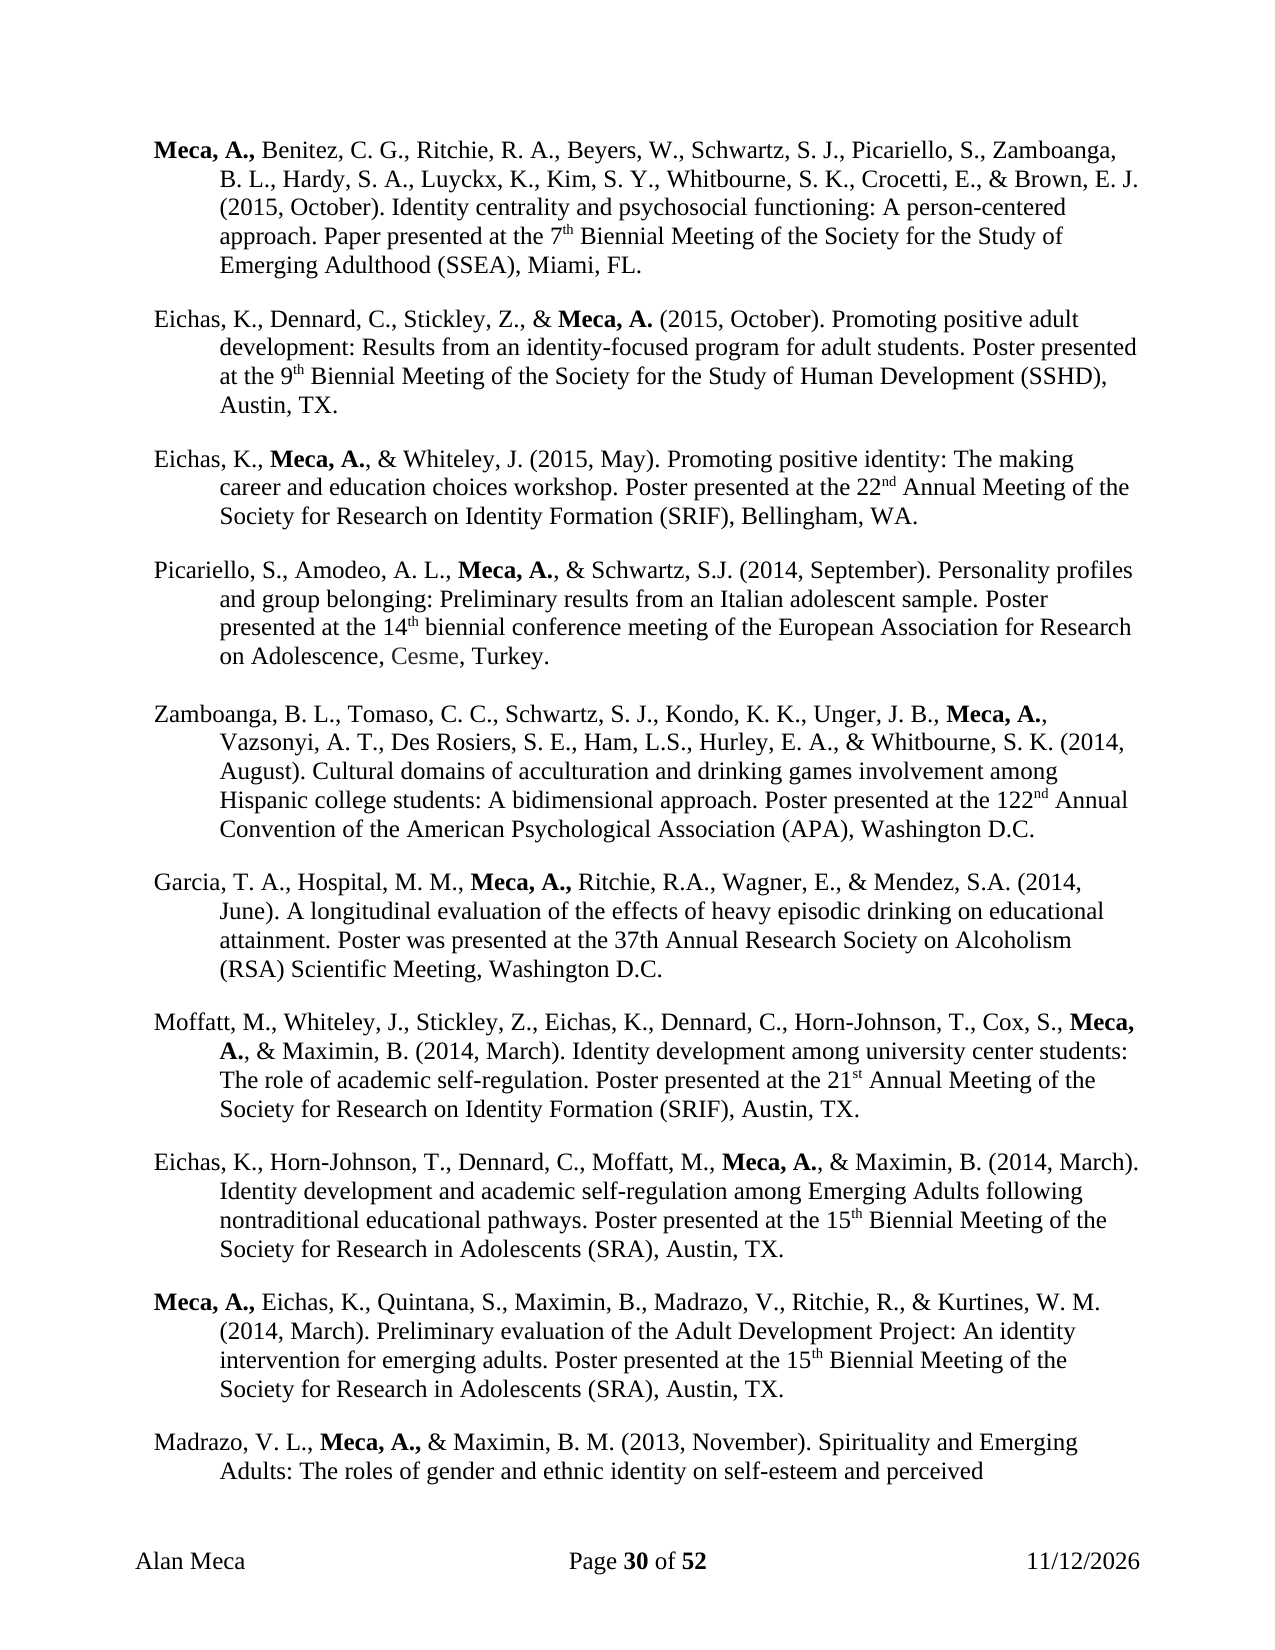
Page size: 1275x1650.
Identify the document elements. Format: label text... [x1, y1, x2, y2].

text Meca, A., Eichas, K., Quintana, S., Maximin, B., Madrazo, V., Ritchie, R., & Kurtines, W. M. (2014, March). Preliminary evaluation of the Adult Development Project: An identity intervention for emerging adults. Poster presented at the 15th Biennial Meeting of the Society for Research in Adolescents (SRA), Austin, TX. [154, 1287, 1140, 1402]
text Eichas, K., Horn-Johnson, T., Dennard, C., Moffatt, M., Meca, A., & Maximin, B. (2014, March). Identity development and academic self-regulation among Emerging Adults following nontraditional educational pathways. Poster presented at the 15th Biennial Meeting of the Society for Research in Adolescents (SRA), Austin, TX. [154, 1147, 1140, 1262]
text Meca, A., Benitez, C. G., Ritchie, R. A., Beyers, W., Schwartz, S. J., Picariello, S., Zamboanga, B. L., Hardy, S. A., Luyckx, K., Kim, S. Y., Whitbourne, S. K., Crocetti, E., & Brown, E. J. (2015, October). Identity centrality and psychosocial functioning: A person-centered approach. Paper presented at the 7th Biennial Meeting of the Society for the Study of Emerging Adulthood (SSEA), Miami, FL. [154, 135, 1140, 279]
text Garcia, T. A., Hospital, M. M., Meca, A., Ritchie, R.A., Wagner, E., & Mendez, S.A. (2014, June). A longitudinal evaluation of the effects of heavy episodic drinking on educational attainment. Poster was presented at the 37th Annual Research Society on Alcoholism (RSA) Scientific Meeting, Washington D.C. [154, 867, 1140, 982]
text Moffatt, M., Whiteley, J., Stickley, Z., Eichas, K., Dennard, C., Horn-Johnson, T., Cox, S., Meca, A., & Maximin, B. (2014, March). Identity development among university center students: The role of academic self-regulation. Poster presented at the 21st Annual Meeting of the Society for Research on Identity Formation (SRIF), Austin, TX. [154, 1007, 1140, 1122]
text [154, 1427, 1140, 1485]
text Eichas, K., Meca, A., & Whiteley, J. (2015, May). Promoting positive identity: The making career and education choices workshop. Poster presented at the 22nd Annual Meeting of the Society for Research on Identity Formation (SRIF), Bellingham, WA. [154, 444, 1140, 530]
text Zamboanga, B. L., Tomaso, C. C., Schwartz, S. J., Kondo, K. K., Unger, J. B., Meca, A., Vazsonyi, A. T., Des Rosiers, S. E., Ham, L.S., Hurley, E. A., & Whitbourne, S. K. (2014, August). Cultural domains of acculturation and drinking games involvement among Hispanic college students: A bidimensional approach. Poster presented at the 122nd Annual Convention of the American Psychological Association (APA), Washington D.C. [154, 699, 1140, 842]
text Picariello, S., Amodeo, A. L., Meca, A., & Schwartz, S.J. (2014, September). Personality profiles and group belonging: Preliminary results from an Italian adolescent sample. Poster presented at the 14th biennial conference meeting of the European Association for Research on Adolescence, Cesme, Turkey. [154, 555, 1140, 699]
text Eichas, K., Dennard, C., Stickley, Z., & Meca, A. (2015, October). Promoting positive adult development: Results from an identity-focused program for adult students. Poster presented at the 9th Biennial Meeting of the Society for the Study of Human Development (SSHD), Austin, TX. [154, 304, 1140, 419]
